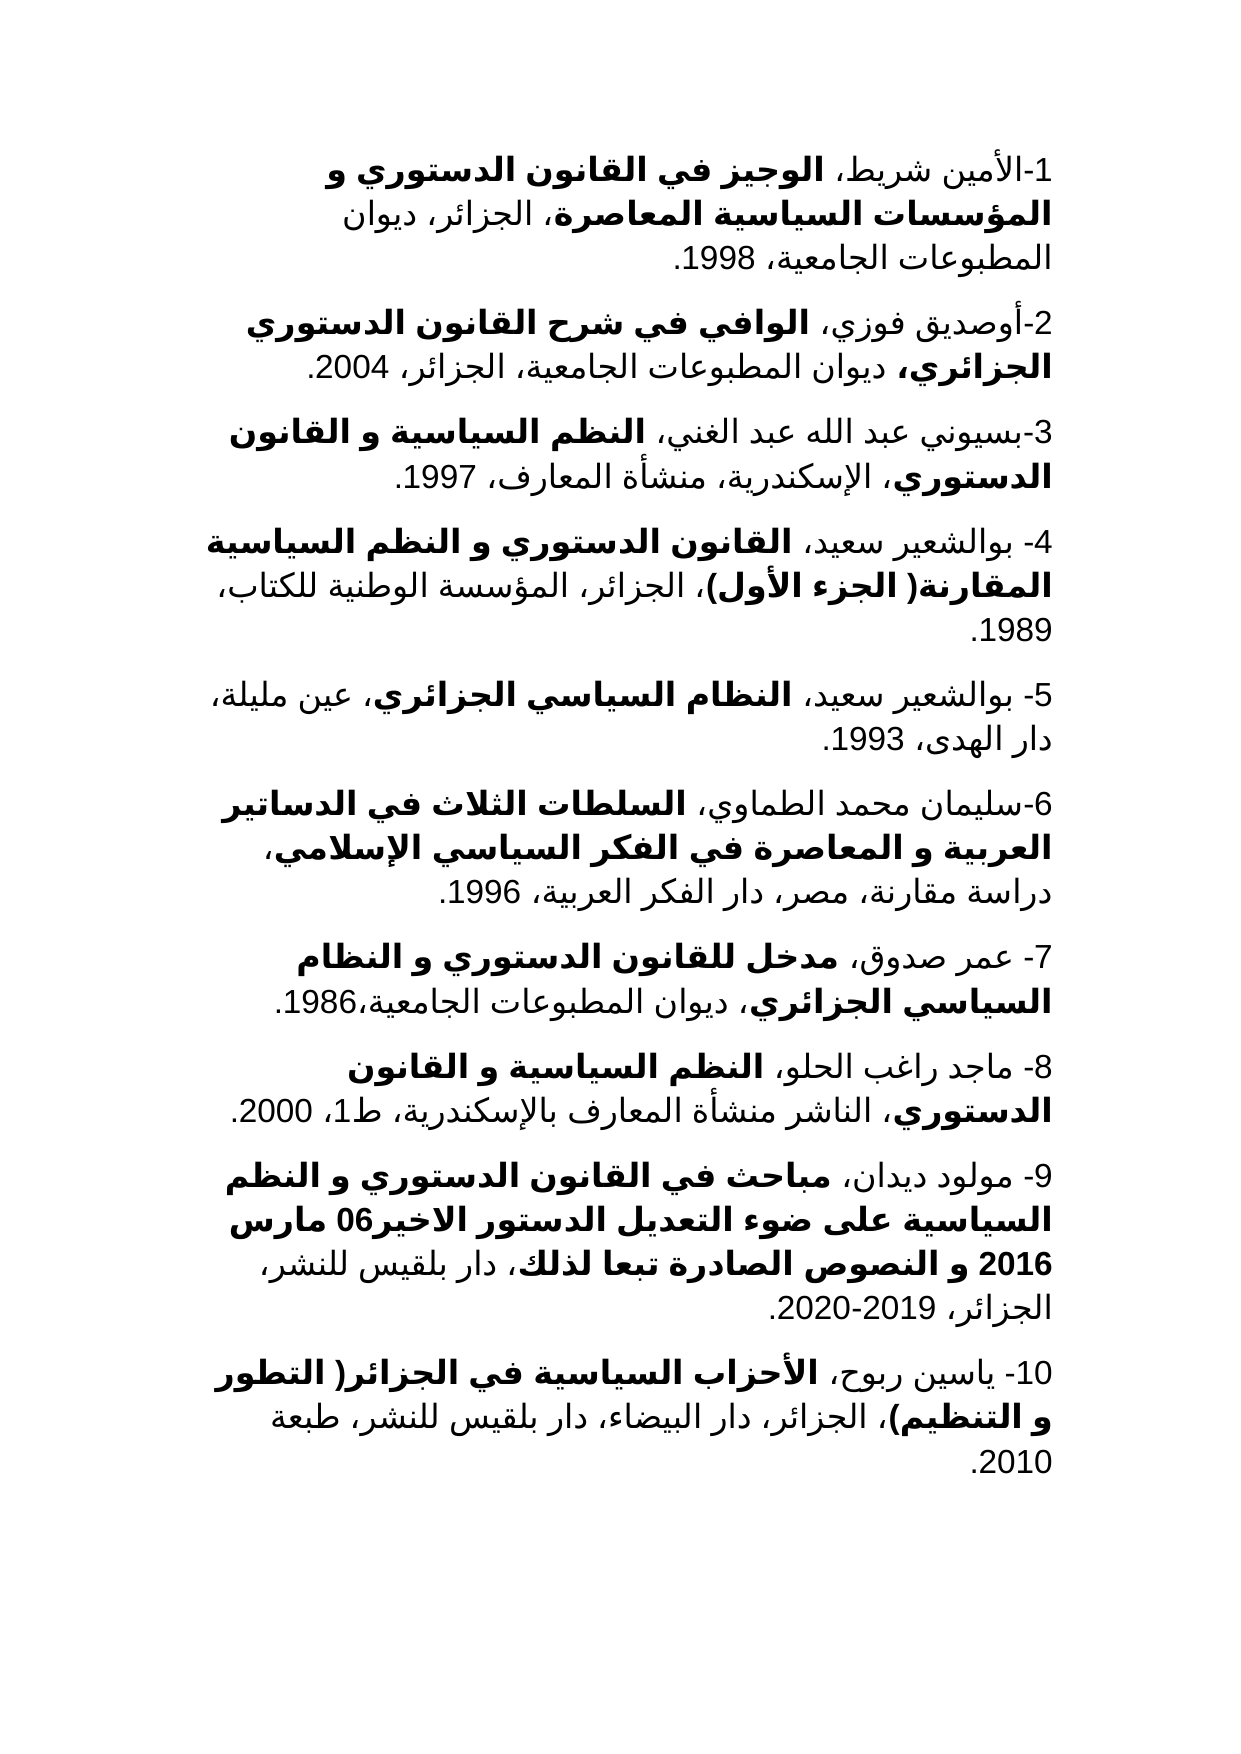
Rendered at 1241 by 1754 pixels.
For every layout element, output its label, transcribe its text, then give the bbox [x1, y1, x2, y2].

text 5- بوالشعير سعيد، النظام السياسي الجزائري، عين مليلة، دار الهدى، 1993. [187, 675, 1053, 758]
text 9- مولود ديدان، مباحث في القانون الدستوري و النظم السياسية على ضوء التعديل الدستور الاخير06 مارس 2016 و النصوص الصادرة تبعا لذلك، دار بلقيس للنشر، الجزائر، 2019-2020. [187, 1156, 1053, 1327]
text 3-بسيوني عبد الله عبد الغني، النظم السياسية و القانون الدستوري، الإسكندرية، منشأة المعارف، 1997. [187, 412, 1053, 495]
text 8- ماجد راغب الحلو، النظم السياسية و القانون الدستوري، الناشر منشأة المعارف بالإسكندرية، ط1، 2000. [187, 1047, 1053, 1129]
text 1-الأمين شريط، الوجيز في القانون الدستوري و المؤسسات السياسية المعاصرة، الجزائر، ديوان المطبوعات الجامعية، 1998. [187, 150, 1053, 277]
text 6-سليمان محمد الطماوي، السلطات الثلاث في الدساتير العربية و المعاصرة في الفكر السياسي الإسلامي، دراسة مقارنة، مصر، دار الفكر العربية، 1996. [187, 784, 1053, 911]
text 10- ياسين ربوح، الأحزاب السياسية في الجزائر( التطور و التنظيم)، الجزائر، دار البيضاء، دار بلقيس للنشر، طبعة 2010. [187, 1353, 1053, 1480]
text 4- بوالشعير سعيد، القانون الدستوري و النظم السياسية المقارنة( الجزء الأول)، الجزائر، المؤسسة الوطنية للكتاب، 1989. [187, 522, 1053, 648]
text 7- عمر صدوق، مدخل للقانون الدستوري و النظام السياسي الجزائري، ديوان المطبوعات الجامعية،1986. [187, 937, 1053, 1020]
text 2-أوصديق فوزي، الوافي في شرح القانون الدستوري الجزائري، ديوان المطبوعات الجامعية، الجزائر، 2004. [187, 303, 1053, 386]
